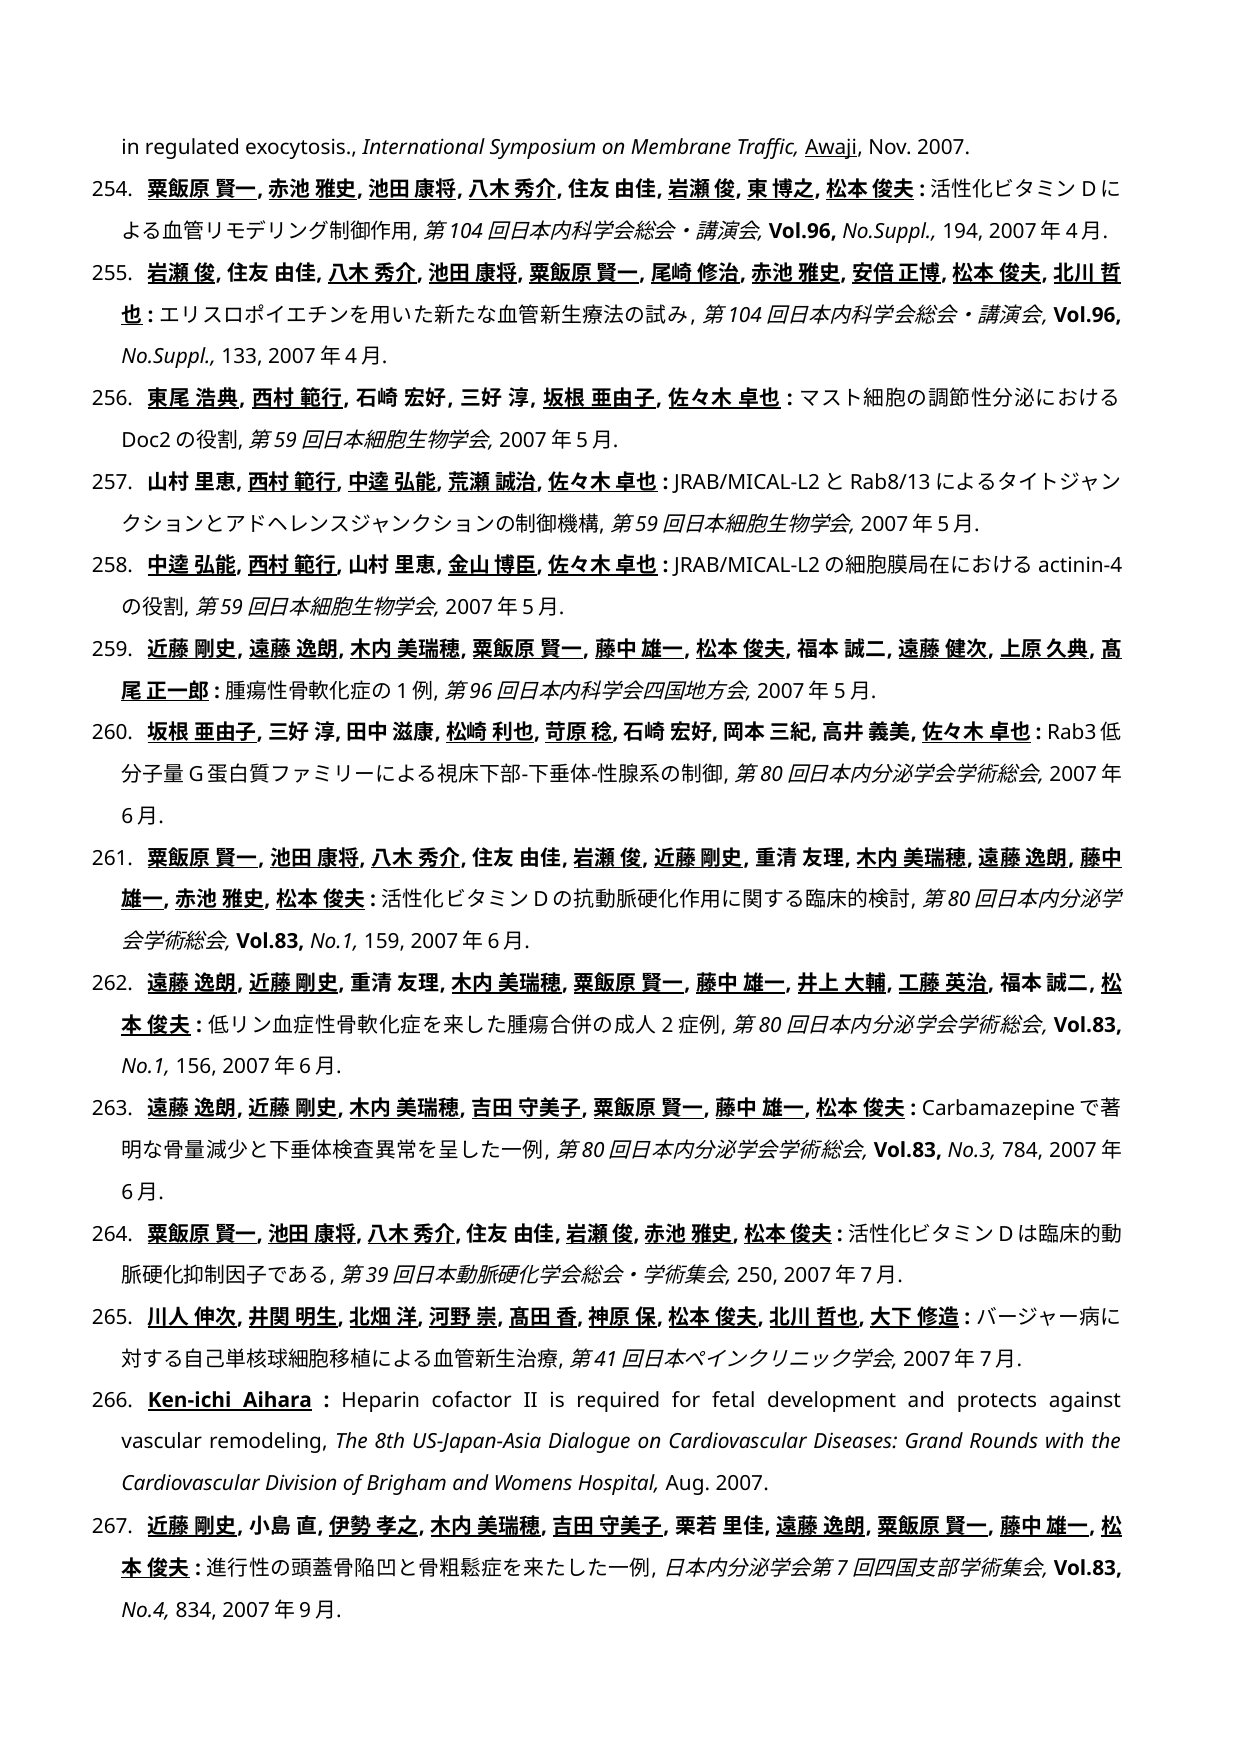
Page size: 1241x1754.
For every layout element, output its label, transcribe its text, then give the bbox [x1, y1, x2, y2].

list 川人 伸次, 井関 明生, 北畑 洋, 河野 崇, 髙田 香, 神原 保, 松本 俊夫, 北川 哲也, 大下 修造 : バージャー病に対する自己単核球細胞移植による血管新生治療, 第41回日本ペインクリニック学会, 2007年7月. [92, 1295, 1122, 1378]
list 中逵 弘能, 西村 範行, 山村 里恵, 金山 博臣, 佐々木 卓也 : JRAB/MICAL-L2の細胞膜局在におけるactinin-4の役割, 第59回日本細胞生物学会, 2007年5月. [92, 543, 1122, 626]
list 粟飯原 賢一, 池田 康将, 八木 秀介, 住友 由佳, 岩瀬 俊, 赤池 雅史, 松本 俊夫 : 活性化ビタミンDは臨床的動脈硬化抑制因子である, 第39回日本動脈硬化学会総会・学術集会, 250, 2007年7月. [92, 1211, 1122, 1295]
list 山村 里恵, 西村 範行, 中逵 弘能, 荒瀬 誠治, 佐々木 卓也 : JRAB/MICAL-L2とRab8/13によるタイトジャンクションとアドヘレンスジャンクションの制御機構, 第59回日本細胞生物学会, 2007年5月. [92, 459, 1122, 543]
list 坂根 亜由子, 三好 淳, 田中 滋康, 松崎 利也, 苛原 稔, 石崎 宏好, 岡本 三紀, 高井 義美, 佐々木 卓也 : Rab3低分子量G蛋白質ファミリーによる視床下部-下垂体-性腺系の制御, 第80回日本内分泌学会学術総会, 2007年6月. [92, 710, 1122, 835]
list Ken-ichi Aihara : Heparin cofactor II is required for fetal development and protects against vascular remodeling, The 8th US-Japan-Asia Dialogue on Cardiovascular Diseases: Grand Rounds with the Cardiovascular Division of Brigham and Womens Hospital, Aug. 2007. [92, 1378, 1122, 1503]
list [92, 125, 1122, 167]
list 遠藤 逸朗, 近藤 剛史, 重清 友理, 木内 美瑞穂, 粟飯原 賢一, 藤中 雄一, 井上 大輔, 工藤 英治, 福本 誠二, 松本 俊夫 : 低リン血症性骨軟化症を来した腫瘍合併の成人2症例, 第80回日本内分泌学会学術総会, Vol.83, No.1, 156, 2007年6月. [92, 961, 1122, 1086]
list 近藤 剛史, 遠藤 逸朗, 木内 美瑞穂, 粟飯原 賢一, 藤中 雄一, 松本 俊夫, 福本 誠二, 遠藤 健次, 上原 久典, 髙尾 正一郎 : 腫瘍性骨軟化症の1例, 第96回日本内科学会四国地方会, 2007年5月. [92, 626, 1122, 710]
list 粟飯原 賢一, 赤池 雅史, 池田 康将, 八木 秀介, 住友 由佳, 岩瀬 俊, 東 博之, 松本 俊夫 : 活性化ビタミンDによる血管リモデリング制御作用, 第104回日本内科学会総会・講演会, Vol.96, No.Suppl., 194, 2007年4月. [92, 167, 1122, 250]
list 東尾 浩典, 西村 範行, 石崎 宏好, 三好 淳, 坂根 亜由子, 佐々木 卓也 : マスト細胞の調節性分泌におけるDoc2の役割, 第59回日本細胞生物学会, 2007年5月. [92, 376, 1122, 459]
list 近藤 剛史, 小島 直, 伊勢 孝之, 木内 美瑞穂, 吉田 守美子, 栗若 里佳, 遠藤 逸朗, 粟飯原 賢一, 藤中 雄一, 松本 俊夫 : 進行性の頭蓋骨陥凹と骨粗鬆症を来たした一例, 日本内分泌学会第7回四国支部学術集会, Vol.83, No.4, 834, 2007年9月. [92, 1503, 1122, 1629]
list 岩瀬 俊, 住友 由佳, 八木 秀介, 池田 康将, 粟飯原 賢一, 尾崎 修治, 赤池 雅史, 安倍 正博, 松本 俊夫, 北川 哲也 : エリスロポイエチンを用いた新たな血管新生療法の試み, 第104回日本内科学会総会・講演会, Vol.96, No.Suppl., 133, 2007年4月. [92, 250, 1122, 376]
list 粟飯原 賢一, 池田 康将, 八木 秀介, 住友 由佳, 岩瀬 俊, 近藤 剛史, 重清 友理, 木内 美瑞穂, 遠藤 逸朗, 藤中 雄一, 赤池 雅史, 松本 俊夫 : 活性化ビタミンDの抗動脈硬化作用に関する臨床的検討, 第80回日本内分泌学会学術総会, Vol.83, No.1, 159, 2007年6月. [92, 835, 1122, 961]
list 遠藤 逸朗, 近藤 剛史, 木内 美瑞穂, 吉田 守美子, 粟飯原 賢一, 藤中 雄一, 松本 俊夫 : Carbamazepineで著明な骨量減少と下垂体検査異常を呈した一例, 第80回日本内分泌学会学術総会, Vol.83, No.3, 784, 2007年6月. [92, 1086, 1122, 1211]
